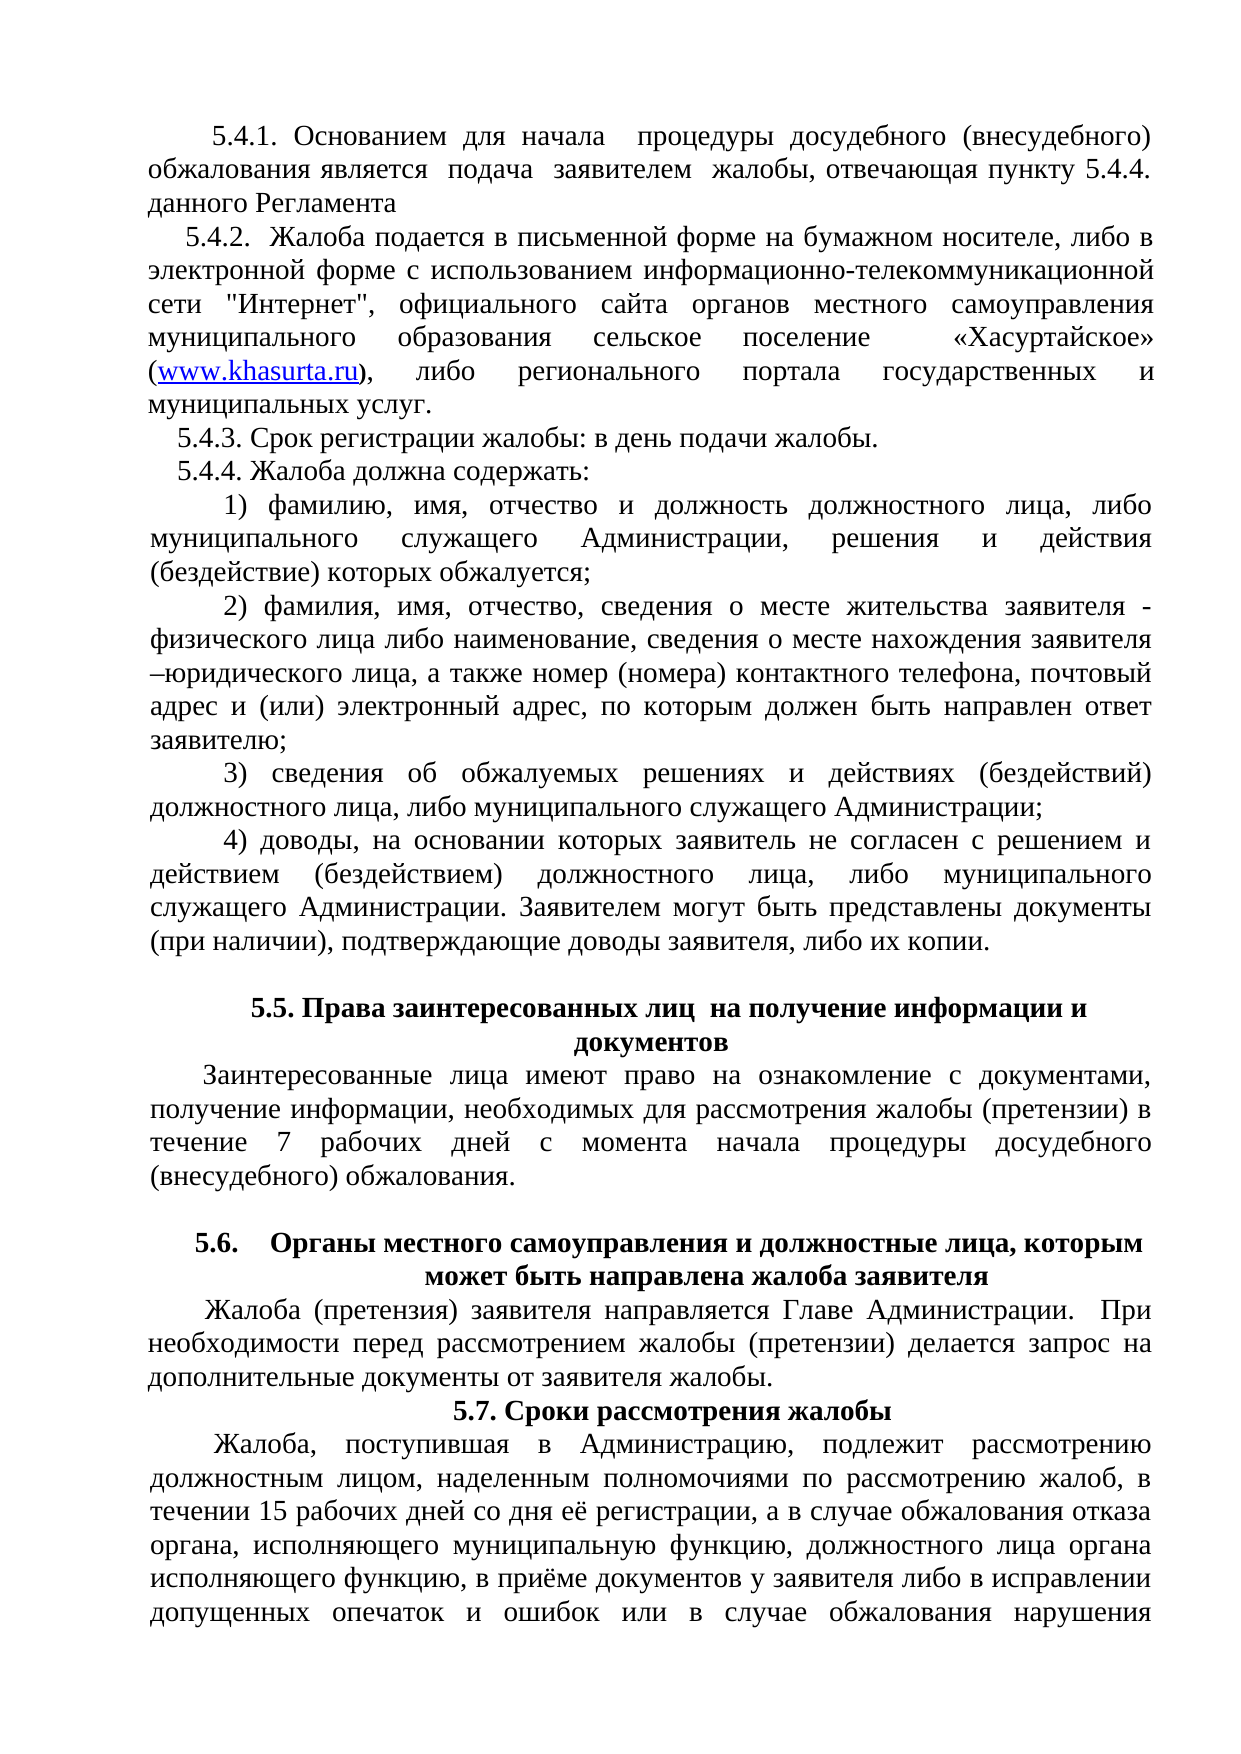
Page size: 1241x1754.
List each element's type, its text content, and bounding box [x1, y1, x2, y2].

text Жалоба (претензия) заявителя направляется Главе Администрации. При необходимости перед рассмотрением жалобы (претензии) делается запрос на дополнительные документы от заявителя жалобы. [148, 1292, 1153, 1393]
text 4) доводы, на основании которых заявитель не согласен с решением и действием (бездействием) должностного лица, либо муниципального служащего Администрации. Заявителем могут быть представлены документы (при наличии), подтверждающие доводы заявителя, либо их копии. [150, 822, 1153, 957]
text 5.5. Права заинтересованных лиц на получение информации и документов [150, 990, 1153, 1057]
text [150, 1426, 1153, 1627]
text 5.4.3. Срок регистрации жалобы: в день подачи жалобы. [148, 420, 1152, 453]
text 5.4.2. Жалоба подается в письменной форме на бумажном носителе, либо в электронной форме с использованием информационно-телекоммуникационной сети "Интернет", официального сайта органов местного самоуправления муниципального образования сельское поселение «Хасуртайское» (www.khasurta.ru), либо регионального портала государственных и муниципальных услуг. [148, 219, 1155, 420]
text 5.4.1. Основанием для начала процедуры досудебного (внесудебного) обжалования является подача заявителем жалобы, отвечающая пункту 5.4.4. данного Регламента [148, 118, 1152, 219]
text 5.7. Сроки рассмотрения жалобы [148, 1393, 1153, 1426]
text 3) сведения об обжалуемых решениях и действиях (бездействий) должностного лица, либо муниципального служащего Администрации; [150, 755, 1153, 822]
text 2) фамилия, имя, отчество, сведения о месте жительства заявителя - физического лица либо наименование, сведения о месте нахождения заявителя –юридического лица, а также номер (номера) контактного телефона, почтовый адрес и (или) электронный адрес, по которым должен быть направлен ответ заявителю; [150, 588, 1153, 755]
text 5.4.4. Жалоба должна содержать: [148, 453, 1152, 487]
text Заинтересованные лица имеют право на ознакомление с документами, получение информации, необходимых для рассмотрения жалобы (претензии) в течение 7 рабочих дней с момента начала процедуры досудебного (внесудебного) обжалования. [150, 1057, 1153, 1191]
list Органы местного самоуправления и должностные лица, которым может быть направлена жалоба заявителя [185, 1225, 1153, 1292]
text 1) фамилию, имя, отчество и должность должностного лица, либо муниципального служащего Администрации, решения и действия (бездействие) которых обжалуется; [150, 487, 1153, 588]
